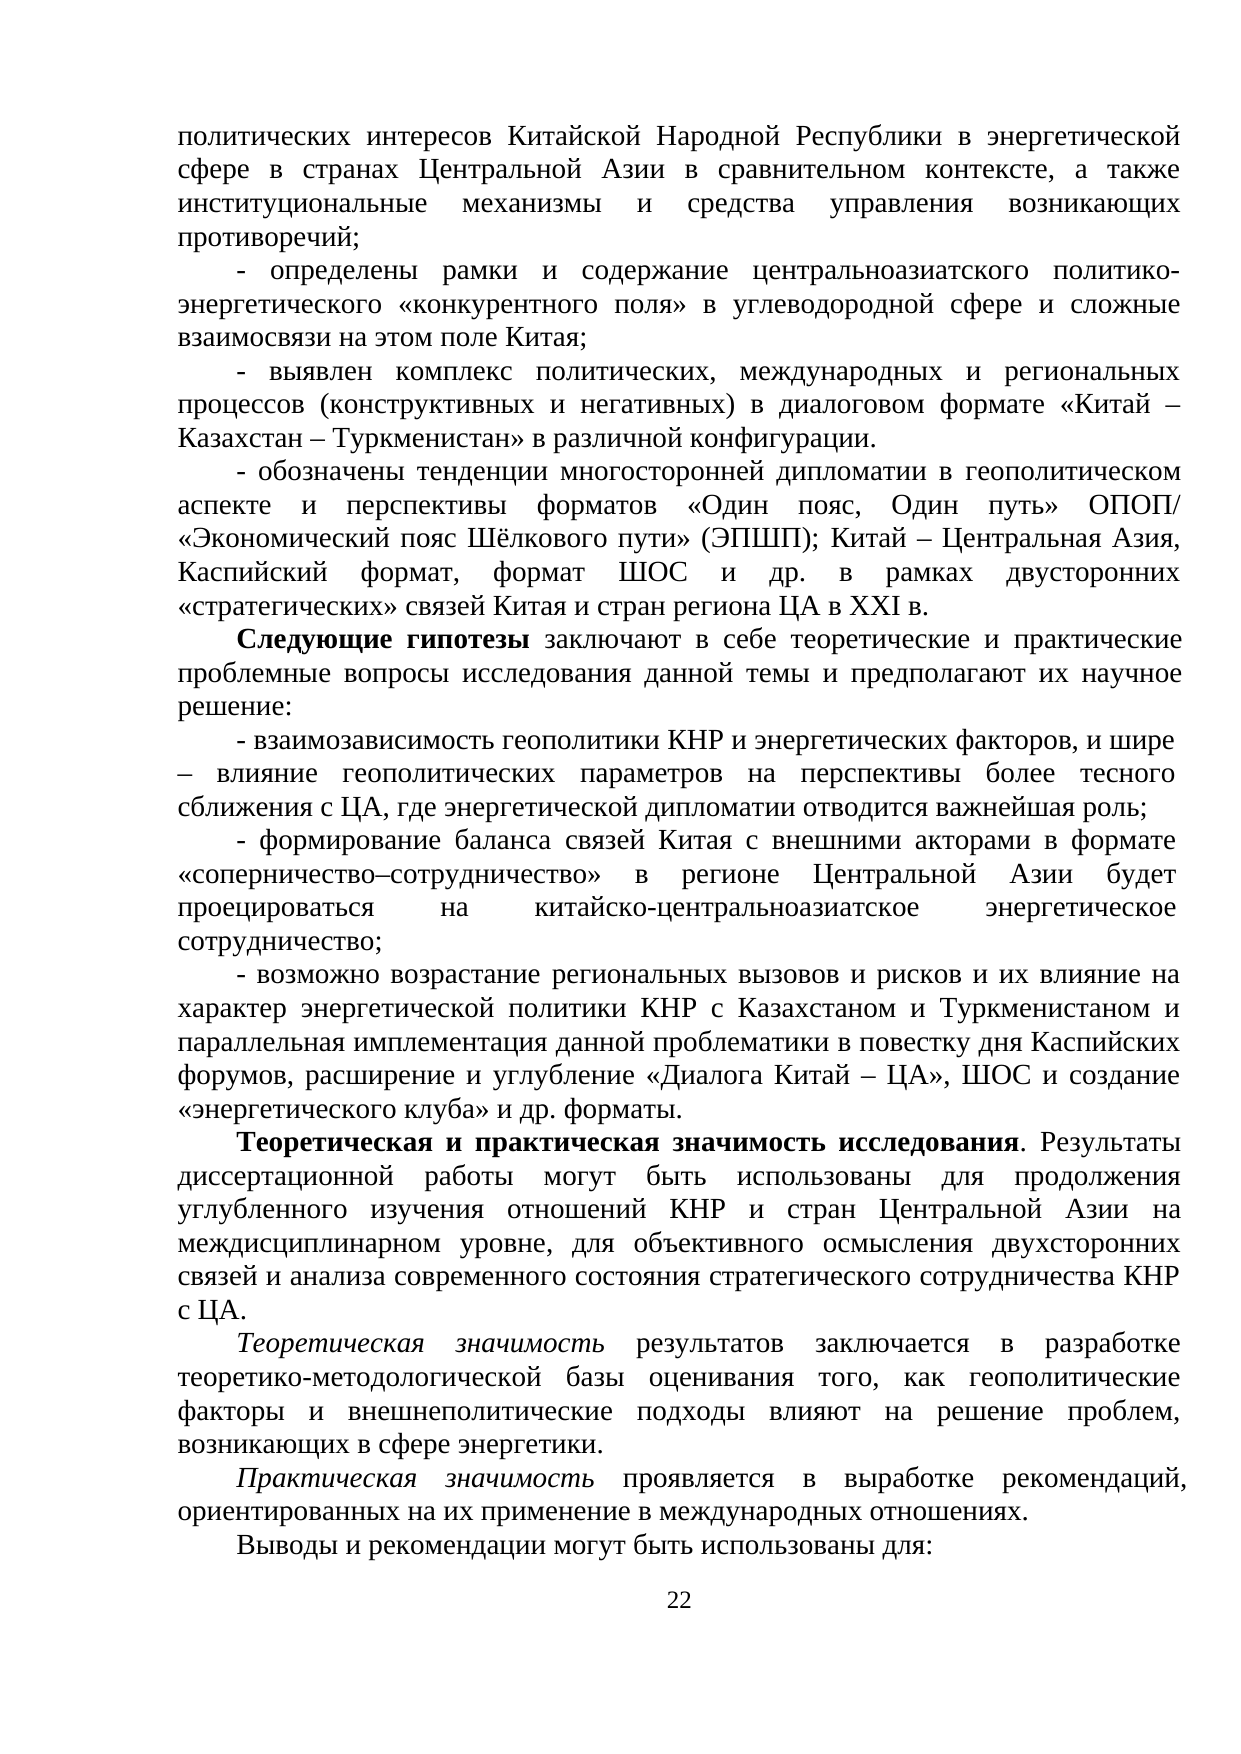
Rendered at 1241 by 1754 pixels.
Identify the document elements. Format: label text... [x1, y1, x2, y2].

text Теоретическая значимость результатов заключается в разработке теоретико-методологической базы оценивания того, как геополитические факторы и внешнеполитические подходы влияют на решение проблем, возникающих в сфере энергетики. [177, 1326, 1181, 1460]
text Выводы и рекомендации могут быть использованы для: [177, 1527, 1188, 1560]
text - формирование баланса связей Китая с внешними акторами в формате «соперничество–сотрудничество» в регионе Центральной Азии будет проецироваться на китайско-центральноазиатское энергетическое сотрудничество; [177, 822, 1177, 957]
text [177, 118, 1181, 252]
text Теоретическая и практическая значимость исследования. Результаты диссертационной работы могут быть использованы для продолжения углубленного изучения отношений КНР и стран Центральной Азии на междисциплинарном уровне, для объективного осмысления двухсторонних связей и анализа современного состояния стратегического сотрудничества КНР с ЦА. [177, 1124, 1181, 1326]
list - обозначены тенденции многосторонней дипломатии в геополитическом аспекте и перспективы форматов «Один пояс, Один путь» ОПОП/ «Экономический пояс Шёлкового пути» (ЭПШП); Китай – Центральная Азия, Каспийский формат, формат ШОС и др. в рамках двусторонних «стратегических» связей Китая и стран региона ЦА в XXI в. [177, 453, 1181, 621]
text Практическая значимость проявляется в выработке рекомендаций, ориентированных на их применение в международных отношениях. [177, 1460, 1188, 1527]
text - выявлен комплекс политических, международных и региональных процессов (конструктивных и негативных) в диалоговом формате «Китай – Казахстан – Туркменистан» в различной конфигурации. [177, 353, 1181, 453]
text - определены рамки и содержание центральноазиатского политико-энергетического «конкурентного поля» в углеводородной сфере и сложные взаимосвязи на этом поле Китая; [177, 252, 1181, 353]
text - возможно возрастание региональных вызовов и рисков и их влияние на характер энергетической политики КНР с Казахстаном и Туркменистаном и параллельная имплементация данной проблематики в повестку дня Каспийских форумов, расширение и углубление «Диалога Китай – ЦА», ШОС и создание «энергетического клуба» и др. форматы. [177, 957, 1181, 1124]
text - взаимозависимость геополитики КНР и энергетических факторов, и шире – влияние геополитических параметров на перспективы более тесного сближения с ЦА, где энергетической дипломатии отводится важнейшая роль; [177, 722, 1176, 822]
text Следующие гипотезы заключают в себе теоретические и практические проблемные вопросы исследования данной темы и предполагают их научное решение: [177, 621, 1183, 722]
